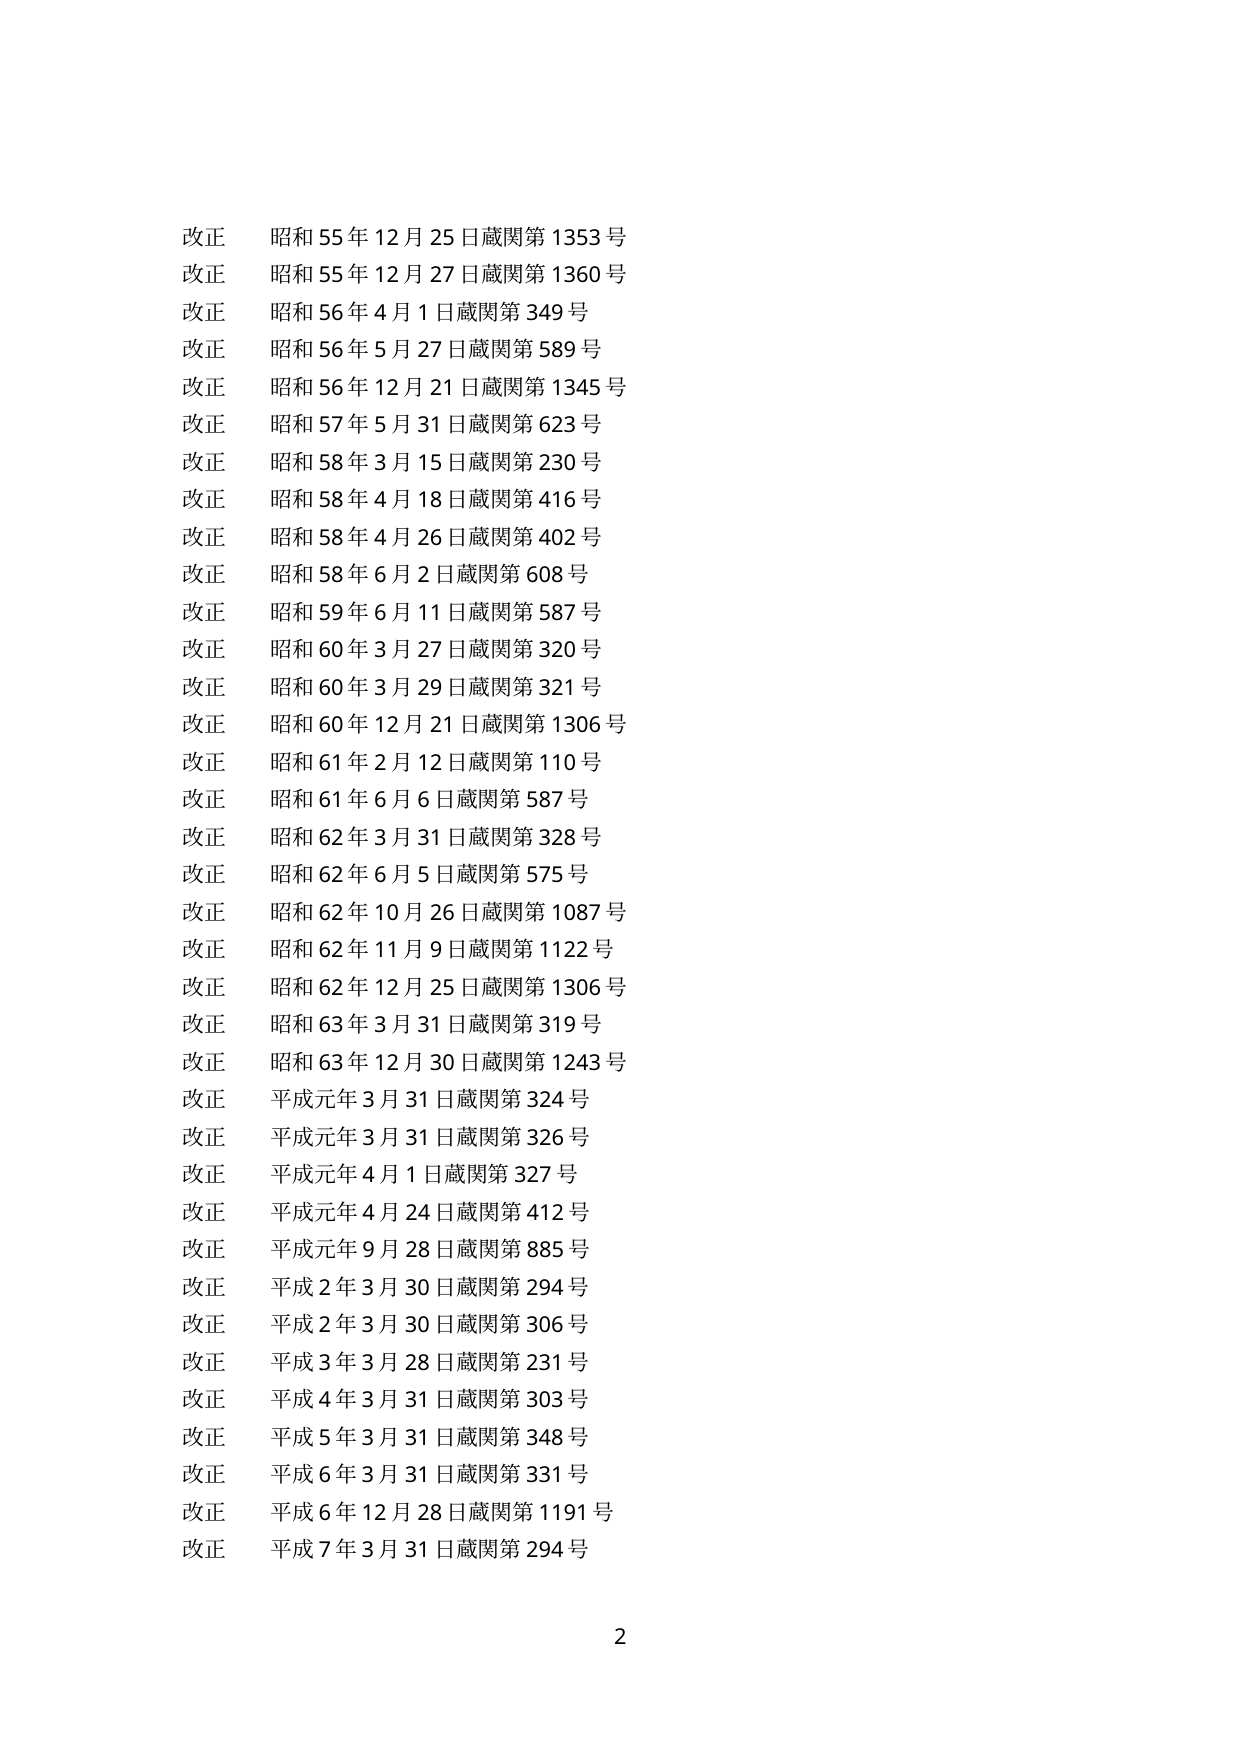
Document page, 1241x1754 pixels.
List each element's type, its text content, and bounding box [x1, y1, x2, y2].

text 改正 平成5年3月31日蔵関第348号 [183, 1417, 1058, 1454]
text 改正 昭和62年6月5日蔵関第575号 [183, 854, 1058, 892]
text 改正 昭和60年3月27日蔵関第320号 [183, 629, 1058, 667]
text 改正 昭和60年3月29日蔵関第321号 [183, 667, 1058, 704]
text 改正 昭和55年12月25日蔵関第1353号 [183, 217, 1058, 254]
text 改正 平成2年3月30日蔵関第294号 [183, 1267, 1058, 1304]
text 改正 平成元年3月31日蔵関第326号 [183, 1117, 1058, 1154]
text 改正 昭和58年3月15日蔵関第230号 [183, 442, 1058, 479]
text 改正 平成3年3月28日蔵関第231号 [183, 1342, 1058, 1379]
text 改正 昭和55年12月27日蔵関第1360号 [183, 254, 1058, 292]
text 改正 昭和59年6月11日蔵関第587号 [183, 592, 1058, 629]
text 改正 昭和57年5月31日蔵関第623号 [183, 404, 1058, 442]
text 改正 昭和61年2月12日蔵関第110号 [183, 742, 1058, 779]
text 改正 平成2年3月30日蔵関第306号 [183, 1304, 1058, 1342]
text 改正 昭和62年11月9日蔵関第1122号 [183, 929, 1058, 967]
text 改正 平成元年3月31日蔵関第324号 [183, 1079, 1058, 1117]
text 改正 昭和58年6月2日蔵関第608号 [183, 554, 1058, 592]
text 改正 昭和56年5月27日蔵関第589号 [183, 329, 1058, 367]
text 改正 昭和63年12月30日蔵関第1243号 [183, 1042, 1058, 1079]
text 改正 平成元年9月28日蔵関第885号 [183, 1229, 1058, 1267]
text 改正 昭和56年12月21日蔵関第1345号 [183, 367, 1058, 404]
text 改正 昭和61年6月6日蔵関第587号 [183, 779, 1058, 817]
text 改正 昭和58年4月26日蔵関第402号 [183, 517, 1058, 554]
text 改正 昭和62年3月31日蔵関第328号 [183, 817, 1058, 854]
text 改正 平成元年4月1日蔵関第327号 [183, 1154, 1058, 1192]
text 改正 昭和62年12月25日蔵関第1306号 [183, 967, 1058, 1004]
text 改正 昭和60年12月21日蔵関第1306号 [183, 704, 1058, 742]
text 改正 昭和63年3月31日蔵関第319号 [183, 1004, 1058, 1042]
text 改正 昭和58年4月18日蔵関第416号 [183, 479, 1058, 517]
text 改正 平成6年3月31日蔵関第331号 [183, 1454, 1058, 1492]
text 改正 平成6年12月28日蔵関第1191号 [183, 1492, 1058, 1529]
text 改正 平成元年4月24日蔵関第412号 [183, 1192, 1058, 1229]
text 改正 昭和62年10月26日蔵関第1087号 [183, 892, 1058, 929]
text 改正 平成4年3月31日蔵関第303号 [183, 1379, 1058, 1417]
text 改正 平成7年3月31日蔵関第294号 [183, 1529, 1058, 1567]
text 改正 昭和56年4月1日蔵関第349号 [183, 292, 1058, 329]
